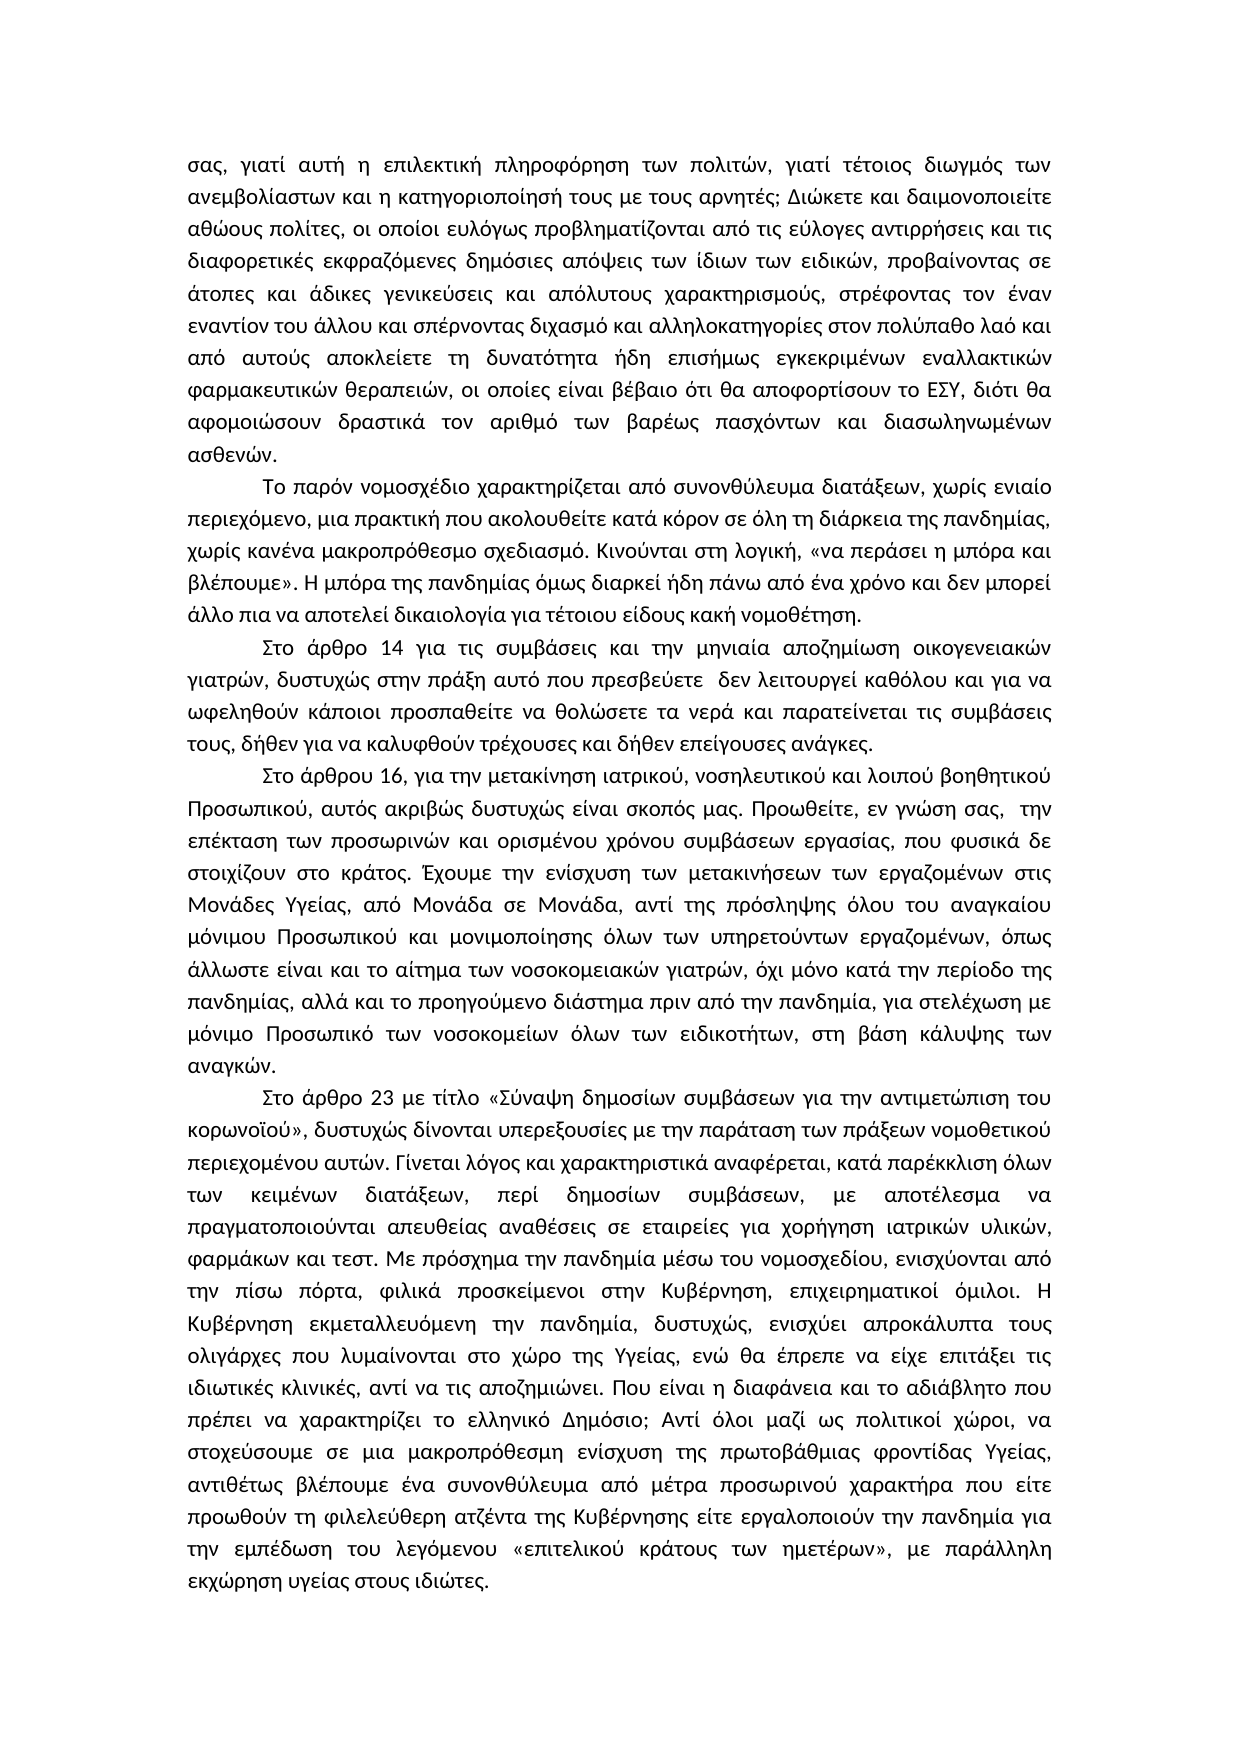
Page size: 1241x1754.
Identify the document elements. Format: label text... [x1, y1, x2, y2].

text Το παρόν νομοσχέδιο χαρακτηρίζεται από συνονθύλευμα διατάξεων, χωρίς ενιαίο περιεχόμενο, μια πρακτική που ακολουθείτε κατά κόρον σε όλη τη διάρκεια της πανδημίας, χωρίς κανένα μακροπρόθεσμο σχεδιασμό. Κινούνται στη λογική, «να περάσει η μπόρα και βλέπουμε». Η μπόρα της πανδημίας όμως διαρκεί ήδη πάνω από ένα χρόνο και δεν μπορεί άλλο πια να αποτελεί δικαιολογία για τέτοιου είδους κακή νομοθέτηση. [187, 472, 1053, 629]
text Στο άρθρο 14 για τις συμβάσεις και την μηνιαία αποζημίωση οικογενειακών γιατρών, δυστυχώς στην πράξη αυτό που πρεσβεύετε δεν λειτουργεί καθόλου και για να ωφεληθούν κάποιοι προσπαθείτε να θολώσετε τα νερά και παρατείνεται τις συμβάσεις τους, δήθεν για να καλυφθούν τρέχουσες και δήθεν επείγουσες ανάγκες. [187, 633, 1053, 757]
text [187, 150, 1053, 468]
text Στο άρθρου 16, για την μετακίνηση ιατρικού, νοσηλευτικού και λοιπού βοηθητικού Προσωπικού, αυτός ακριβώς δυστυχώς είναι σκοπός μας. Προωθείτε, εν γνώση σας, την επέκταση των προσωρινών και ορισμένου χρόνου συμβάσεων εργασίας, που φυσικά δε στοιχίζουν στο κράτος. Έχουμε την ενίσχυση των μετακινήσεων των εργαζομένων στις Μονάδες Υγείας, από Μονάδα σε Μονάδα, αντί της πρόσληψης όλου του αναγκαίου μόνιμου Προσωπικού και μονιμοποίησης όλων των υπηρετούντων εργαζομένων, όπως άλλωστε είναι και το αίτημα των νοσοκομειακών γιατρών, όχι μόνο κατά την περίοδο της πανδημίας, αλλά και το προηγούμενο διάστημα πριν από την πανδημία, για στελέχωση με μόνιμο Προσωπικό των νοσοκομείων όλων των ειδικοτήτων, στη βάση κάλυψης των αναγκών. [187, 762, 1053, 1079]
text Στο άρθρο 23 με τίτλο «Σύναψη δημοσίων συμβάσεων για την αντιμετώπιση του κορωνοϊού», δυστυχώς δίνονται υπερεξουσίες με την παράταση των πράξεων νομοθετικού περιεχομένου αυτών. Γίνεται λόγος και χαρακτηριστικά αναφέρεται, κατά παρέκκλιση όλων των κειμένων διατάξεων, περί δημοσίων συμβάσεων, με αποτέλεσμα να πραγματοποιούνται απευθείας αναθέσεις σε εταιρείες για χορήγηση ιατρικών υλικών, φαρμάκων και τεστ. Με πρόσχημα την πανδημία μέσω του νομοσχεδίου, ενισχύονται από την πίσω πόρτα, φιλικά προσκείμενοι στην Κυβέρνηση, επιχειρηματικοί όμιλοι. Η Κυβέρνηση εκμεταλλευόμενη την πανδημία, δυστυχώς, ενισχύει απροκάλυπτα τους ολιγάρχες που λυμαίνονται στο χώρο της Υγείας, ενώ θα έπρεπε να είχε επιτάξει τις ιδιωτικές κλινικές, αντί να τις αποζημιώνει. Που είναι η διαφάνεια και το αδιάβλητο που πρέπει να χαρακτηρίζει το ελληνικό Δημόσιο; Αντί όλοι μαζί ως πολιτικοί χώροι, να στοχεύσουμε σε μια μακροπρόθεσμη ενίσχυση της πρωτοβάθμιας φροντίδας Υγείας, αντιθέτως βλέπουμε ένα συνονθύλευμα από μέτρα προσωρινού χαρακτήρα που είτε προωθούν τη φιλελεύθερη ατζέντα της Κυβέρνησης είτε εργαλοποιούν την πανδημία για την εμπέδωση του λεγόμενου «επιτελικού κράτους των ημετέρων», με παράλληλη εκχώρηση υγείας στους ιδιώτες. [187, 1083, 1053, 1594]
